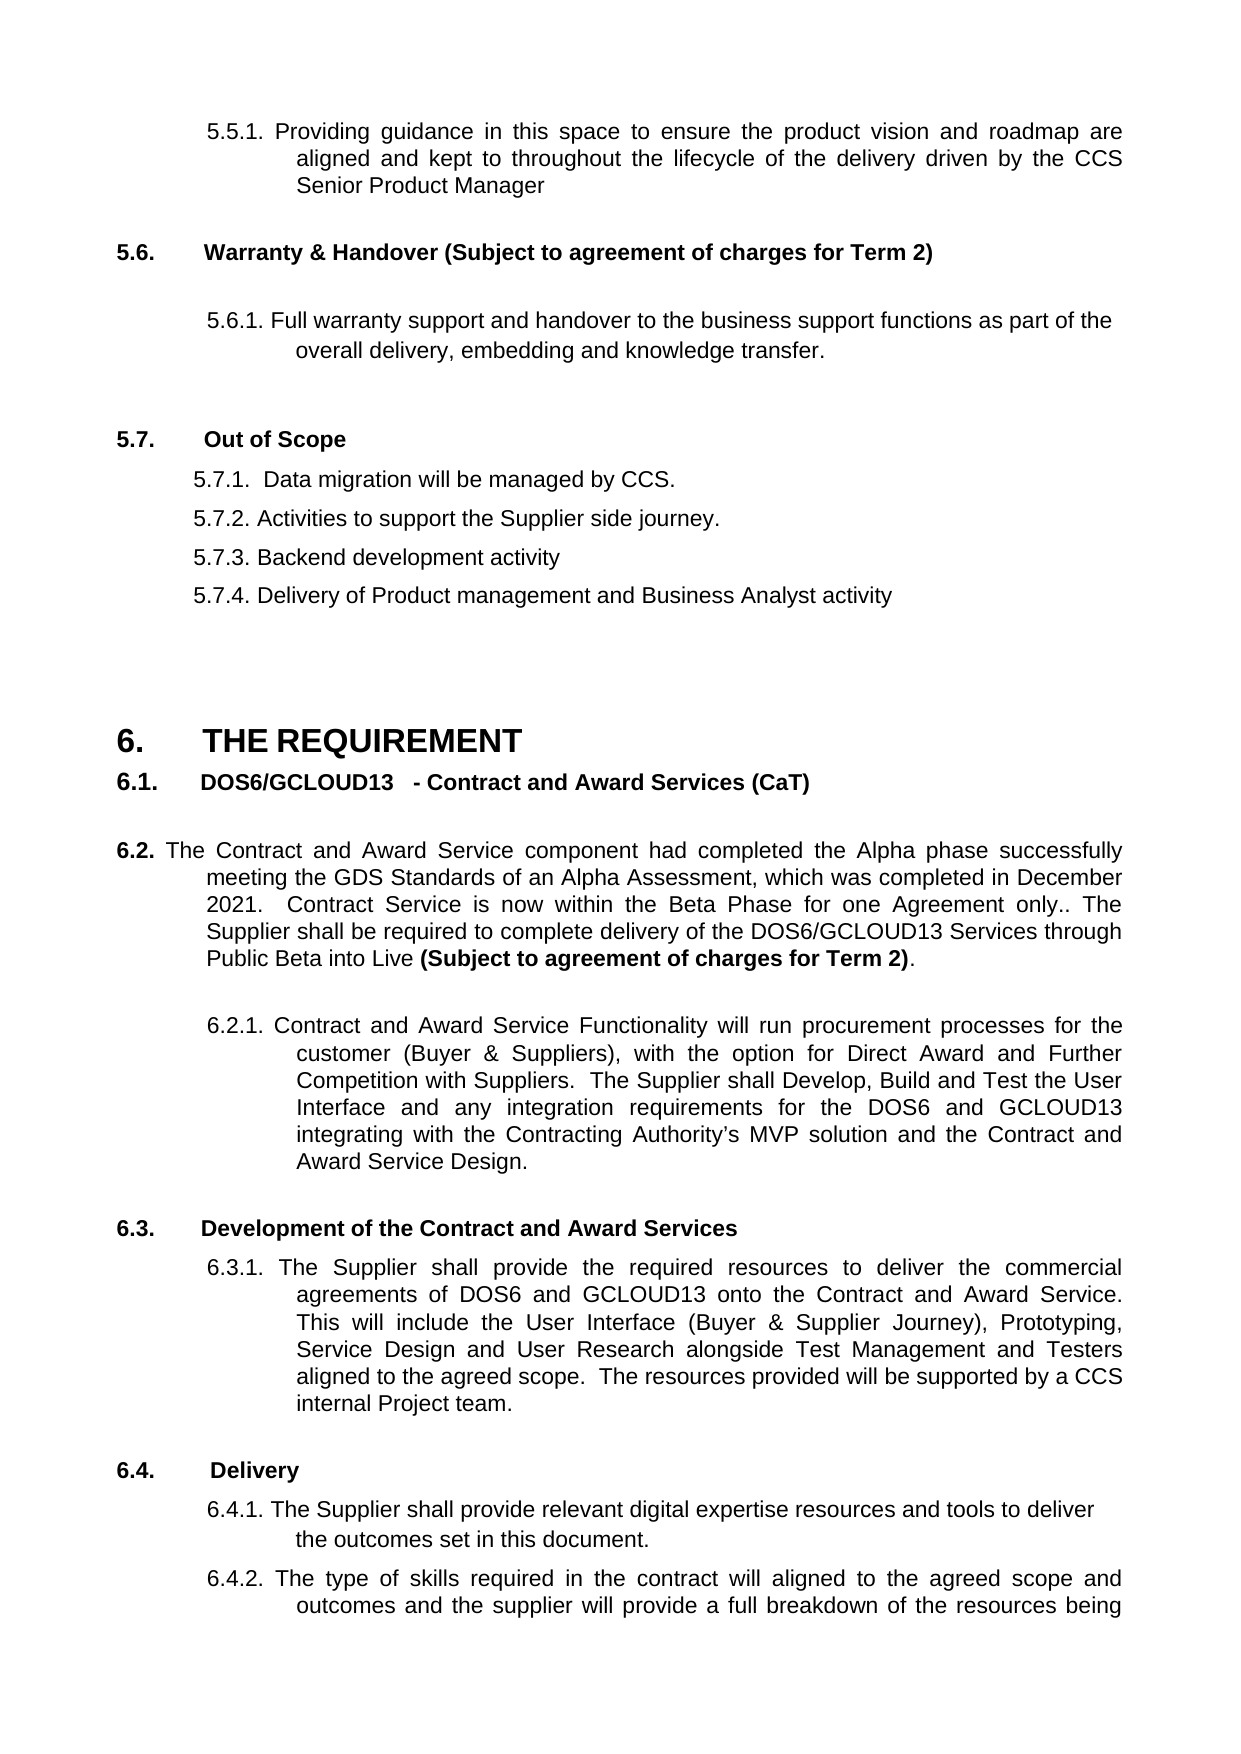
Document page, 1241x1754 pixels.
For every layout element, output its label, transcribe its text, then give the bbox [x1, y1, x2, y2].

subtitle 6. THE REQUIREMENT [116, 721, 1122, 759]
text 5.5.1. Providing guidance in this space to ensure the product vision and roadmap are aligned and kept to throughout the lifecycle of the delivery driven by the CCS Senior Product Manager [207, 118, 1123, 198]
text 5.7.1. Data migration will be managed by CCS. [193, 466, 1122, 492]
text 6.2.1. Contract and Award Service Functionality will run procurement processes for the customer (Buyer & Suppliers), with the option for Direct Award and Further Competition with Suppliers. The Supplier shall Develop, Build and Test the User Interface and any integration requirements for the DOS6 and GCLOUD13 integrating with the Contracting Authority’s MVP solution and the Contract and Award Service Design. [207, 1012, 1123, 1174]
text 5.7.4. Delivery of Product management and Business Analyst activity [193, 582, 1122, 609]
text 6.3. Development of the Contract and Award Services [116, 1215, 1122, 1241]
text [207, 1565, 1123, 1619]
text 5.7. Out of Scope [116, 426, 1122, 453]
text 6.1. DOS6/GCLOUD13 - Contract and Award Services (CaT) [116, 767, 1122, 795]
text 6.4.1. The Supplier shall provide relevant digital expertise resources and tools to deliver the outcomes set in this document. [207, 1496, 1122, 1552]
text 5.7.2. Activities to support the Supplier side journey. [193, 505, 1122, 531]
text 6.2. The Contract and Award Service component had completed the Alpha phase successfully meeting the GDS Standards of an Alpha Assessment, which was completed in December 2021. Contract Service is now within the Beta Phase for one Agreement only.. The Supplier shall be required to complete delivery of the DOS6/GCLOUD13 Services through Public Beta into Live (Subject to agreement of charges for Term 2). [116, 837, 1123, 972]
text 5.7.3. Backend development activity [193, 544, 1122, 570]
text 5.6. Warranty & Handover (Subject to agreement of charges for Term 2) [116, 239, 1122, 266]
text 5.6.1. Full warranty support and handover to the business support functions as part of the overall delivery, embedding and knowledge transfer. [207, 307, 1122, 363]
text 6.3.1. The Supplier shall provide the required resources to deliver the commercial agreements of DOS6 and GCLOUD13 onto the Contract and Award Service. This will include the User Interface (Buyer & Supplier Journey), Prototyping, Service Design and User Research alongside Test Management and Testers aligned to the agreed scope. The resources provided will be supported by a CCS internal Project team. [207, 1254, 1123, 1416]
text 6.4. Delivery [116, 1457, 1122, 1483]
